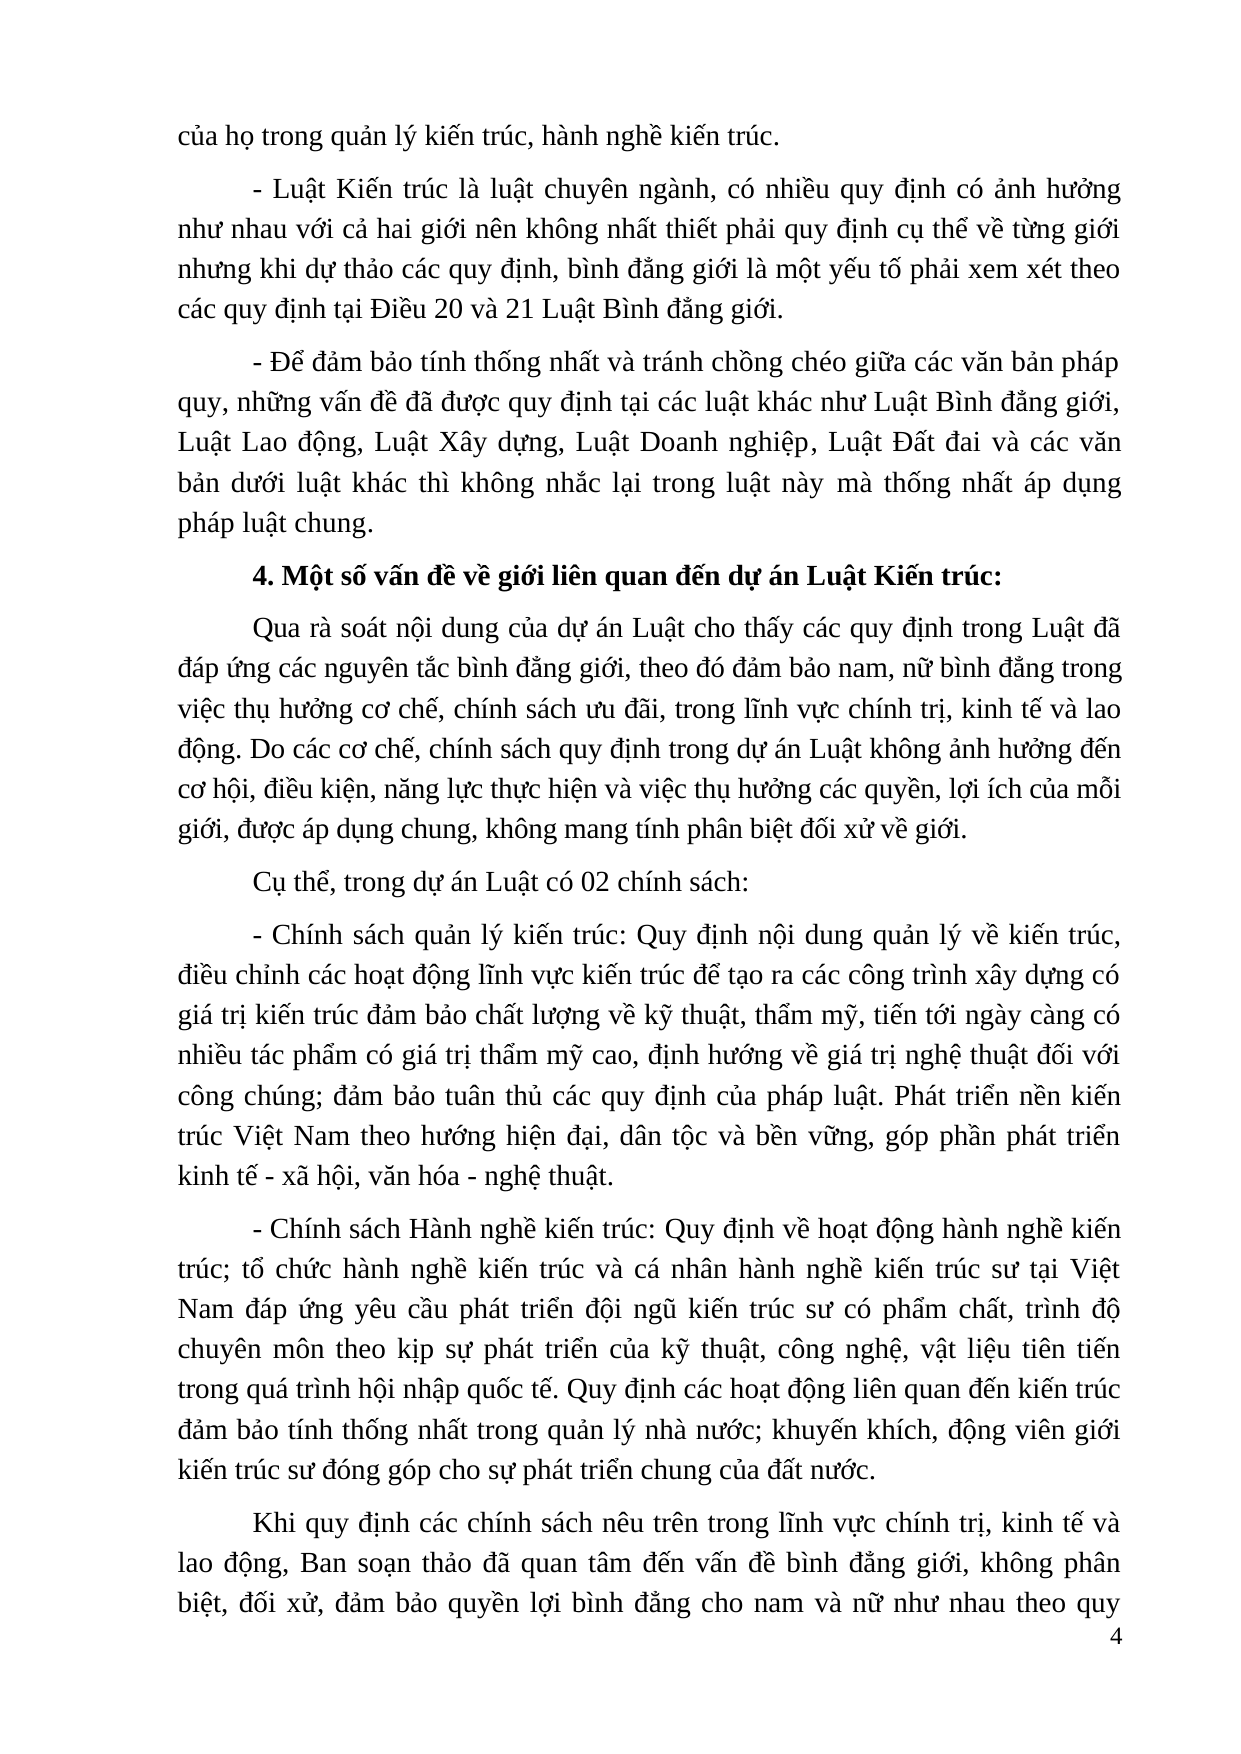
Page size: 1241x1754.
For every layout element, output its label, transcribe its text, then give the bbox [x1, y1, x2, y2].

text 4. Một số vấn đề về giới liên quan đến dự án Luật Kiến trúc: [177, 558, 1122, 591]
text - Chính sách quản lý kiến trúc: Quy định nội dung quản lý về kiến trúc, điều chỉnh các hoạt động lĩnh vực kiến trúc để tạo ra các công trình xây dựng có giá trị kiến trúc đảm bảo chất lượng về kỹ thuật, thẩm mỹ, tiến tới ngày càng có nhiều tác phẩm có giá trị thẩm mỹ cao, định hướng về giá trị nghệ thuật đối với công chúng; đảm bảo tuân thủ các quy định của pháp luật. Phát triển nền kiến trúc Việt Nam theo hướng hiện đại, dân tộc và bền vững, góp phần phát triển kinh tế - xã hội, văn hóa - nghệ thuật. [177, 917, 1122, 1192]
text - Chính sách Hành nghề kiến trúc: Quy định về hoạt động hành nghề kiến trúc; tổ chức hành nghề kiến trúc và cá nhân hành nghề kiến trúc sư tại Việt Nam đáp ứng yêu cầu phát triển đội ngũ kiến trúc sư có phẩm chất, trình độ chuyên môn theo kịp sự phát triển của kỹ thuật, công nghệ, vật liệu tiên tiến trong quá trình hội nhập quốc tế. Quy định các hoạt động liên quan đến kiến trúc đảm bảo tính thống nhất trong quản lý nhà nước; khuyến khích, động viên giới kiến trúc sư đóng góp cho sự phát triển chung của đất nước. [177, 1211, 1122, 1486]
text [177, 1505, 1122, 1619]
text - Luật Kiến trúc là luật chuyên ngành, có nhiều quy định có ảnh hưởng như nhau với cả hai giới nên không nhất thiết phải quy định cụ thể về từng giới nhưng khi dự thảo các quy định, bình đẳng giới là một yếu tố phải xem xét theo các quy định tại Điều 20 và 21 Luật Bình đẳng giới. [177, 171, 1122, 325]
text Qua rà soát nội dung của dự án Luật cho thấy các quy định trong Luật đã đáp ứng các nguyên tắc bình đẳng giới, theo đó đảm bảo nam, nữ bình đẳng trong việc thụ hưởng cơ chế, chính sách ưu đãi, trong lĩnh vực chính trị, kinh tế và lao động. Do các cơ chế, chính sách quy định trong dự án Luật không ảnh hưởng đến cơ hội, điều kiện, năng lực thực hiện và việc thụ hưởng các quyền, lợi ích của mỗi giới, được áp dụng chung, không mang tính phân biệt đối xử về giới. [177, 610, 1122, 845]
text Cụ thể, trong dự án Luật có 02 chính sách: [177, 864, 1122, 898]
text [177, 118, 1122, 152]
text - Để đảm bảo tính thống nhất và tránh chồng chéo giữa các văn bản pháp quy, những vấn đề đã được quy định tại các luật khác như Luật Bình đẳng giới, Luật Lao động, Luật Xây dựng, Luật Doanh nghiệp, Luật Đất đai và các văn bản dưới luật khác thì không nhắc lại trong luật này mà thống nhất áp dụng pháp luật chung. [177, 344, 1122, 538]
